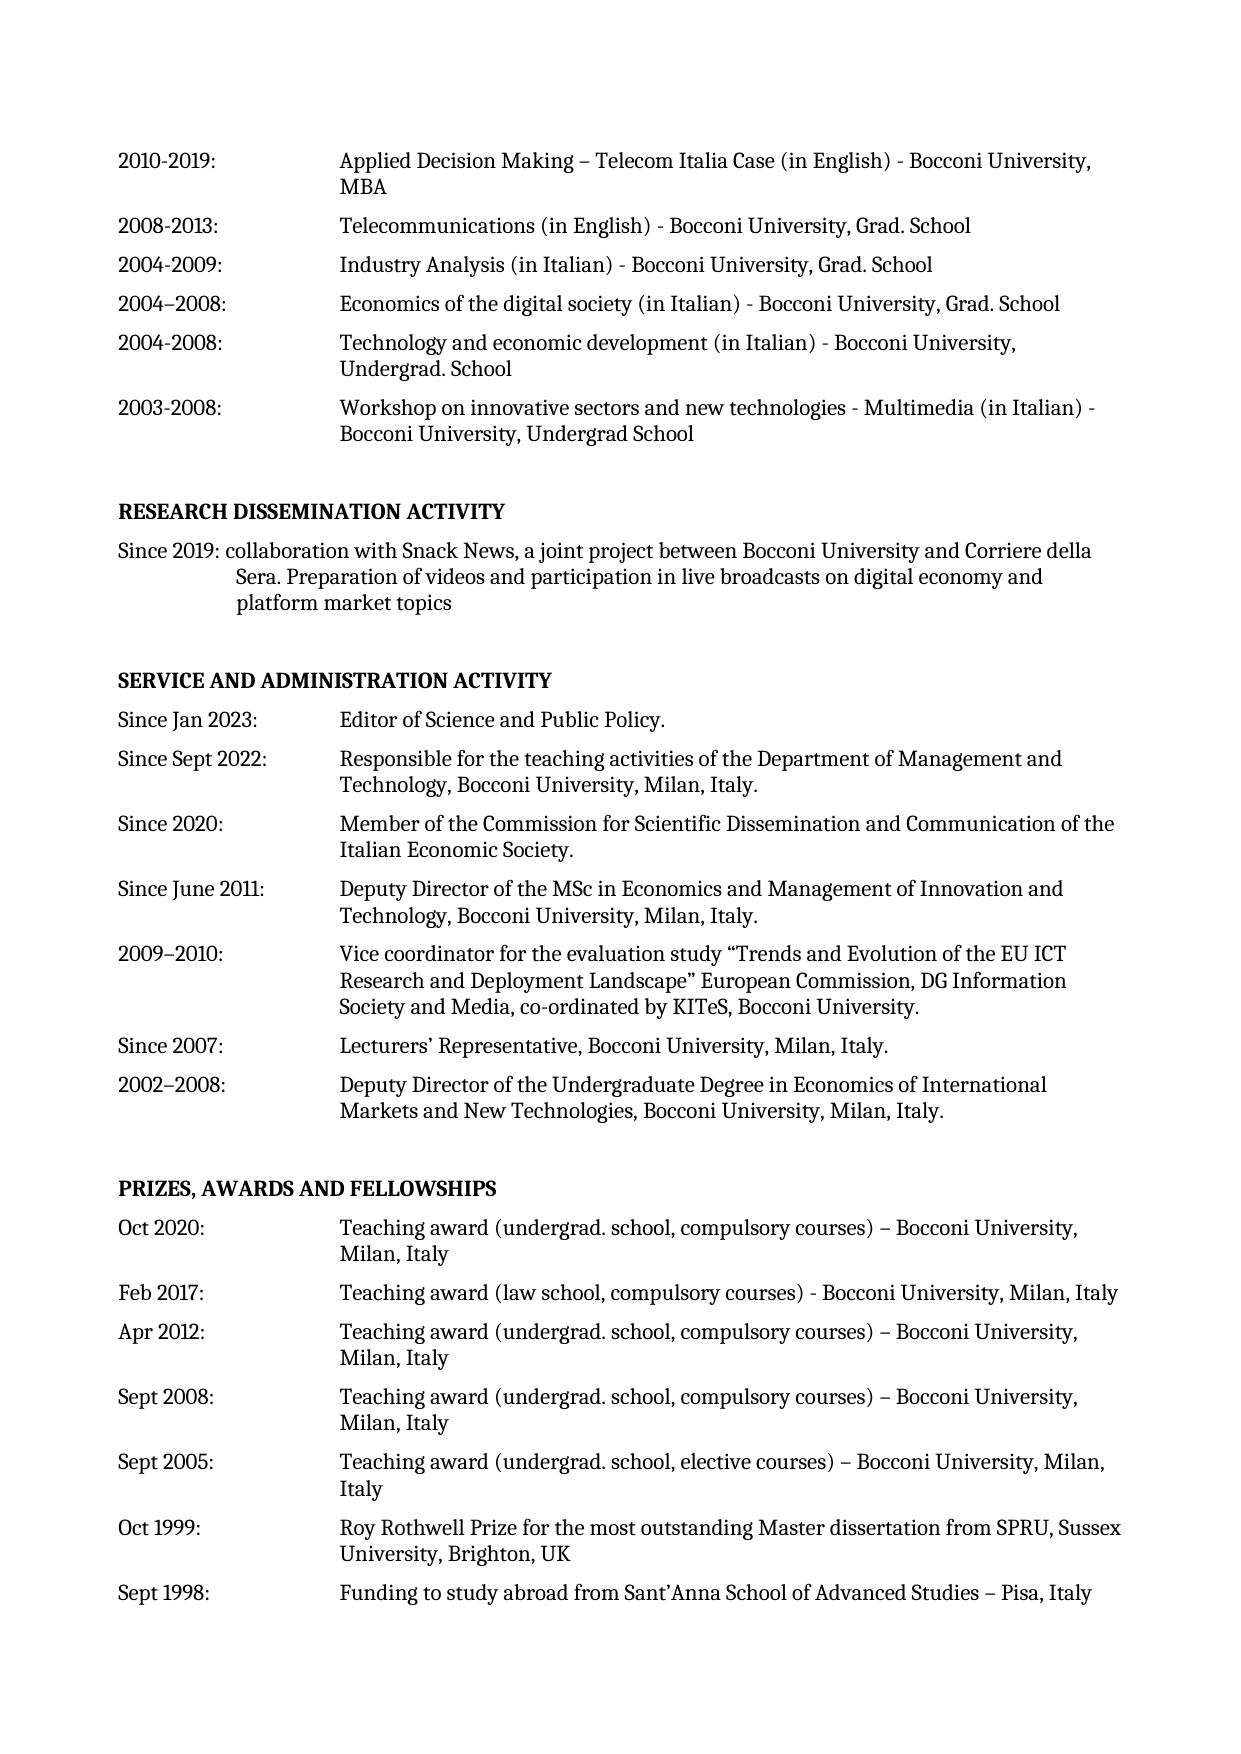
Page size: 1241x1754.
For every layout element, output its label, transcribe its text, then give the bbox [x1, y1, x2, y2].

text Sept 1998: Funding to study abroad from Sant’Anna School of Advanced Studies – Pisa, Italy [118, 1579, 1122, 1606]
text Apr 2012: Teaching award (undergrad. school, compulsory courses) – Bocconi University, Milan, Italy [118, 1319, 1122, 1371]
text Since 2019: collaboration with Snack News, a joint project between Bocconi University and Corriere della Sera. Preparation of videos and participation in live broadcasts on digital economy and platform market topics [118, 537, 1122, 617]
text 2004–2008: Economics of the digital society (in Italian) - Bocconi University, Grad. School [118, 291, 1122, 317]
text Feb 2017: Teaching award (law school, compulsory courses) - Bocconi University, Milan, Italy [118, 1280, 1122, 1306]
text 2002–2008: Deputy Director of the Undergraduate Degree in Economics of International Markets and New Technologies, Bocconi University, Milan, Italy. [118, 1072, 1122, 1124]
text Sept 2005: Teaching award (undergrad. school, elective courses) – Bocconi University, Milan, Italy [118, 1449, 1122, 1502]
text Sept 2008: Teaching award (undergrad. school, compulsory courses) – Bocconi University, Milan, Italy [118, 1384, 1122, 1437]
text Since June 2011: Deputy Director of the MSc in Economics and Management of Innovation and Technology, Bocconi University, Milan, Italy. [118, 876, 1122, 929]
text 2004-2009: Industry Analysis (in Italian) - Bocconi University, Grad. School [118, 252, 1122, 278]
text SERVICE AND ADMINISTRATION ACTIVITY [118, 668, 1122, 694]
text Since Jan 2023: Editor of Science and Public Policy. [118, 707, 1122, 733]
text Since 2007: Lecturers’ Representative, Bocconi University, Milan, Italy. [118, 1033, 1122, 1059]
text Since 2020: Member of the Commission for Scientific Dissemination and Communication of the Italian Economic Society. [118, 811, 1122, 863]
text Since Sept 2022: Responsible for the teaching activities of the Department of Management and Technology, Bocconi University, Milan, Italy. [118, 746, 1122, 798]
text Oct 1999: Roy Rothwell Prize for the most outstanding Master dissertation from SPRU, Sussex University, Brighton, UK [118, 1514, 1122, 1567]
text 2009–2010: Vice coordinator for the evaluation study “Trends and Evolution of the EU ICT Research and Deployment Landscape” European Commission, DG Information Society and Media, co-ordinated by KITeS, Bocconi University. [118, 941, 1122, 1020]
text PRIZES, AWARDS AND FELLOWSHIPS [118, 1176, 1122, 1202]
text 2004-2008: Technology and economic development (in Italian) - Bocconi University, Undergrad. School [118, 329, 1122, 382]
text RESEARCH DISSEMINATION ACTIVITY [118, 499, 1122, 525]
text Oct 2020: Teaching award (undergrad. school, compulsory courses) – Bocconi University, Milan, Italy [118, 1214, 1122, 1267]
text 2010-2019: Applied Decision Making – Telecom Italia Case (in English) - Bocconi University, MBA [118, 148, 1122, 200]
text 2008-2013: Telecommunications (in English) - Bocconi University, Grad. School [118, 213, 1122, 239]
text 2003-2008: Workshop on innovative sectors and new technologies - Multimedia (in Italian) - Bocconi University, Undergrad School [118, 394, 1122, 447]
